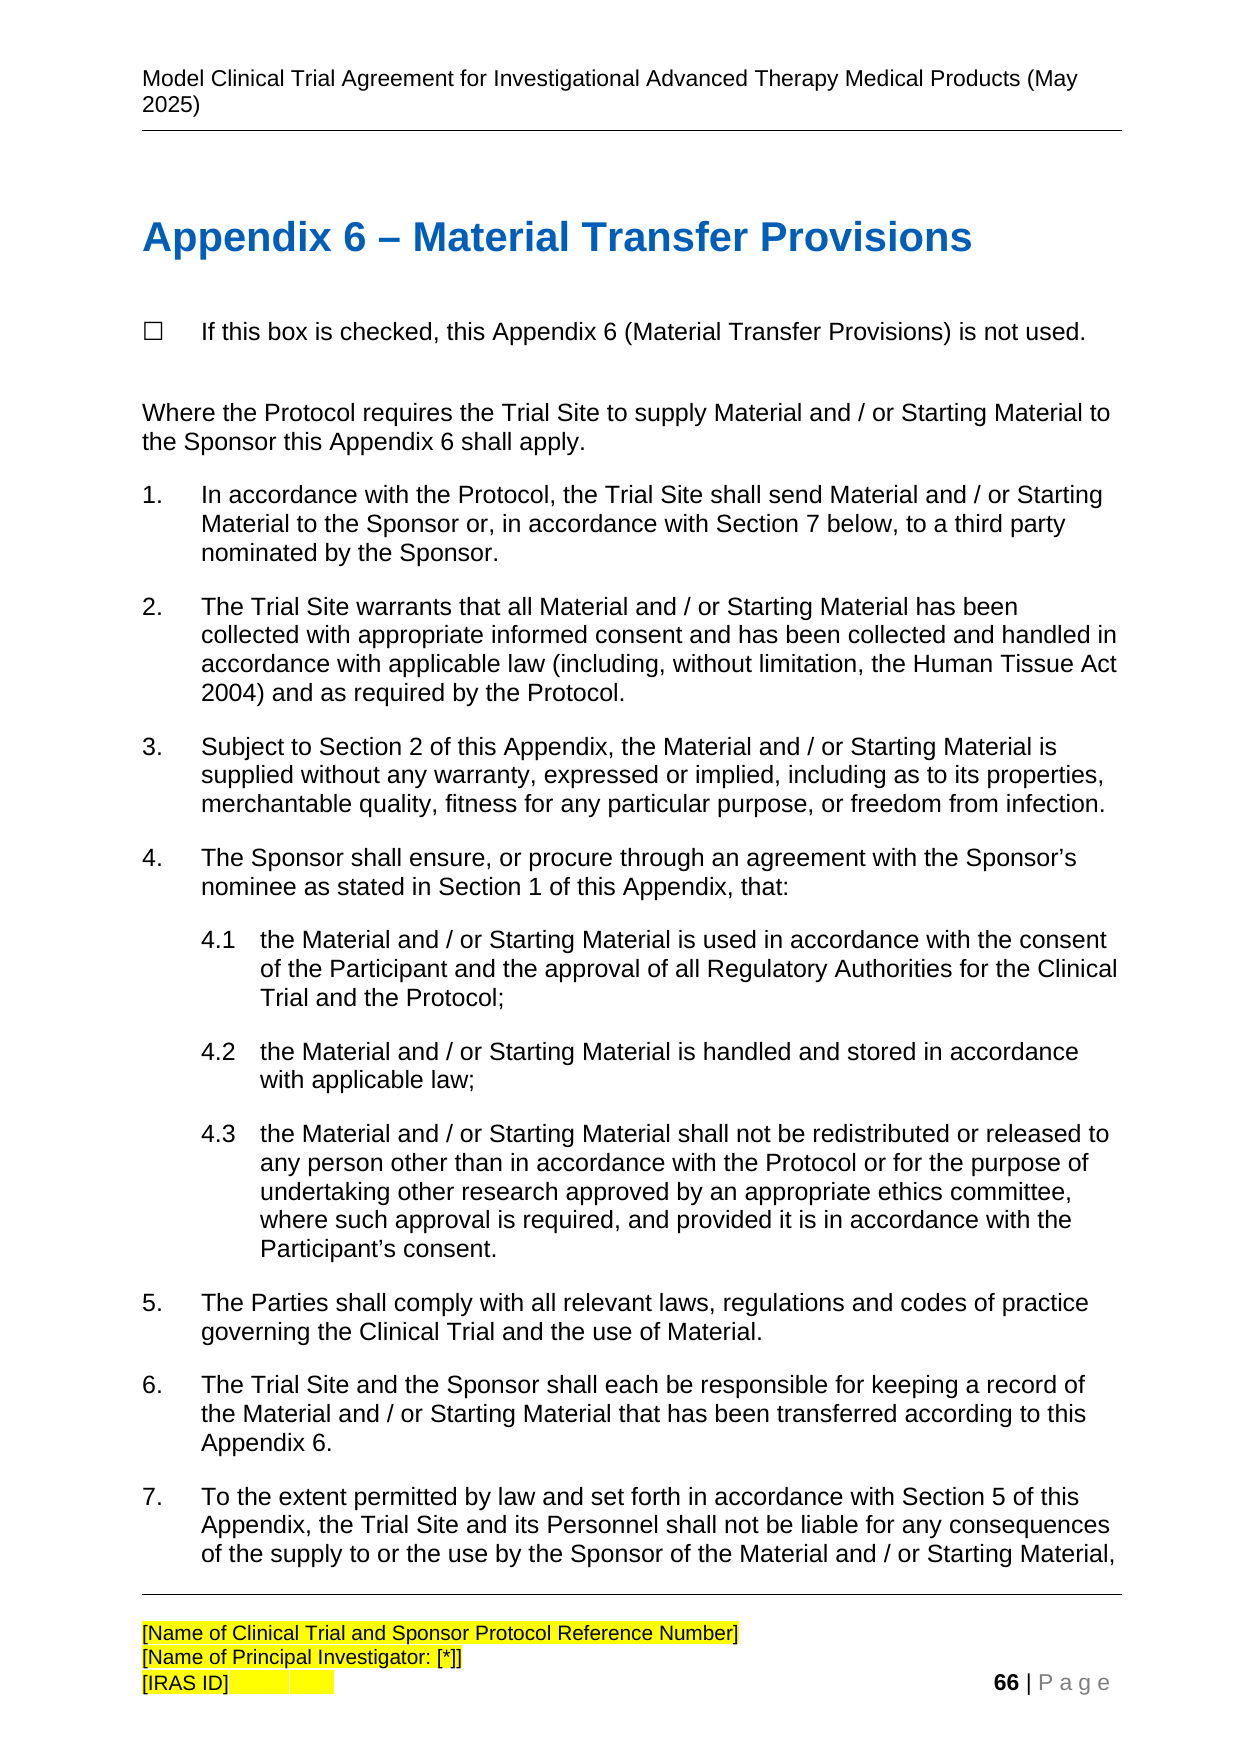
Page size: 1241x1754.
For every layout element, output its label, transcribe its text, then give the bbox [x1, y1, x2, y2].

text If this box is checked, this Appendix 6 (Material Transfer Provisions) is not used. [142, 314, 1122, 348]
text the Material and / or Starting Material is handled and stored in accordance with applicable law; [201, 1037, 1122, 1094]
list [142, 1482, 1122, 1568]
list The Trial Site and the Sponsor shall each be responsible for keeping a record of the Material and / or Starting Material that has been transferred according to this Appendix 6. [142, 1370, 1122, 1457]
text the Material and / or Starting Material shall not be redistributed or released to any person other than in accordance with the Protocol or for the purpose of undertaking other research approved by an appropriate ethics committee, where such approval is required, and provided it is in accordance with the Participant’s consent. [201, 1119, 1122, 1263]
list Subject to Section 2 of this Appendix, the Material and / or Starting Material is supplied without any warranty, expressed or implied, including as to its properties, merchantable quality, fitness for any particular purpose, or freedom from infection. [142, 732, 1122, 818]
text Where the Protocol requires the Trial Site to supply Material and / or Starting Material to the Sponsor this Appendix 6 shall apply. [142, 398, 1122, 455]
list The Trial Site warrants that all Material and / or Starting Material has been collected with appropriate informed consent and has been collected and handled in accordance with applicable law (including, without limitation, the Human Tissue Act 2004) and as required by the Protocol. [142, 592, 1122, 707]
list In accordance with the Protocol, the Trial Site shall send Material and / or Starting Material to the Sponsor or, in accordance with Section 7 below, to a third party nominated by the Sponsor. [142, 480, 1122, 567]
list The Sponsor shall ensure, or procure through an agreement with the Sponsor’s nominee as stated in Section 1 of this Appendix, that: [142, 843, 1122, 900]
subtitle Appendix 6 – Material Transfer Provisions [142, 212, 1122, 260]
list the Material and / or Starting Material is used in accordance with the consent of the Participant and the approval of all Regulatory Authorities for the Clinical Trial and the Protocol; [201, 925, 1122, 1012]
list The Parties shall comply with all relevant laws, regulations and codes of practice governing the Clinical Trial and the use of Material. [142, 1288, 1122, 1345]
